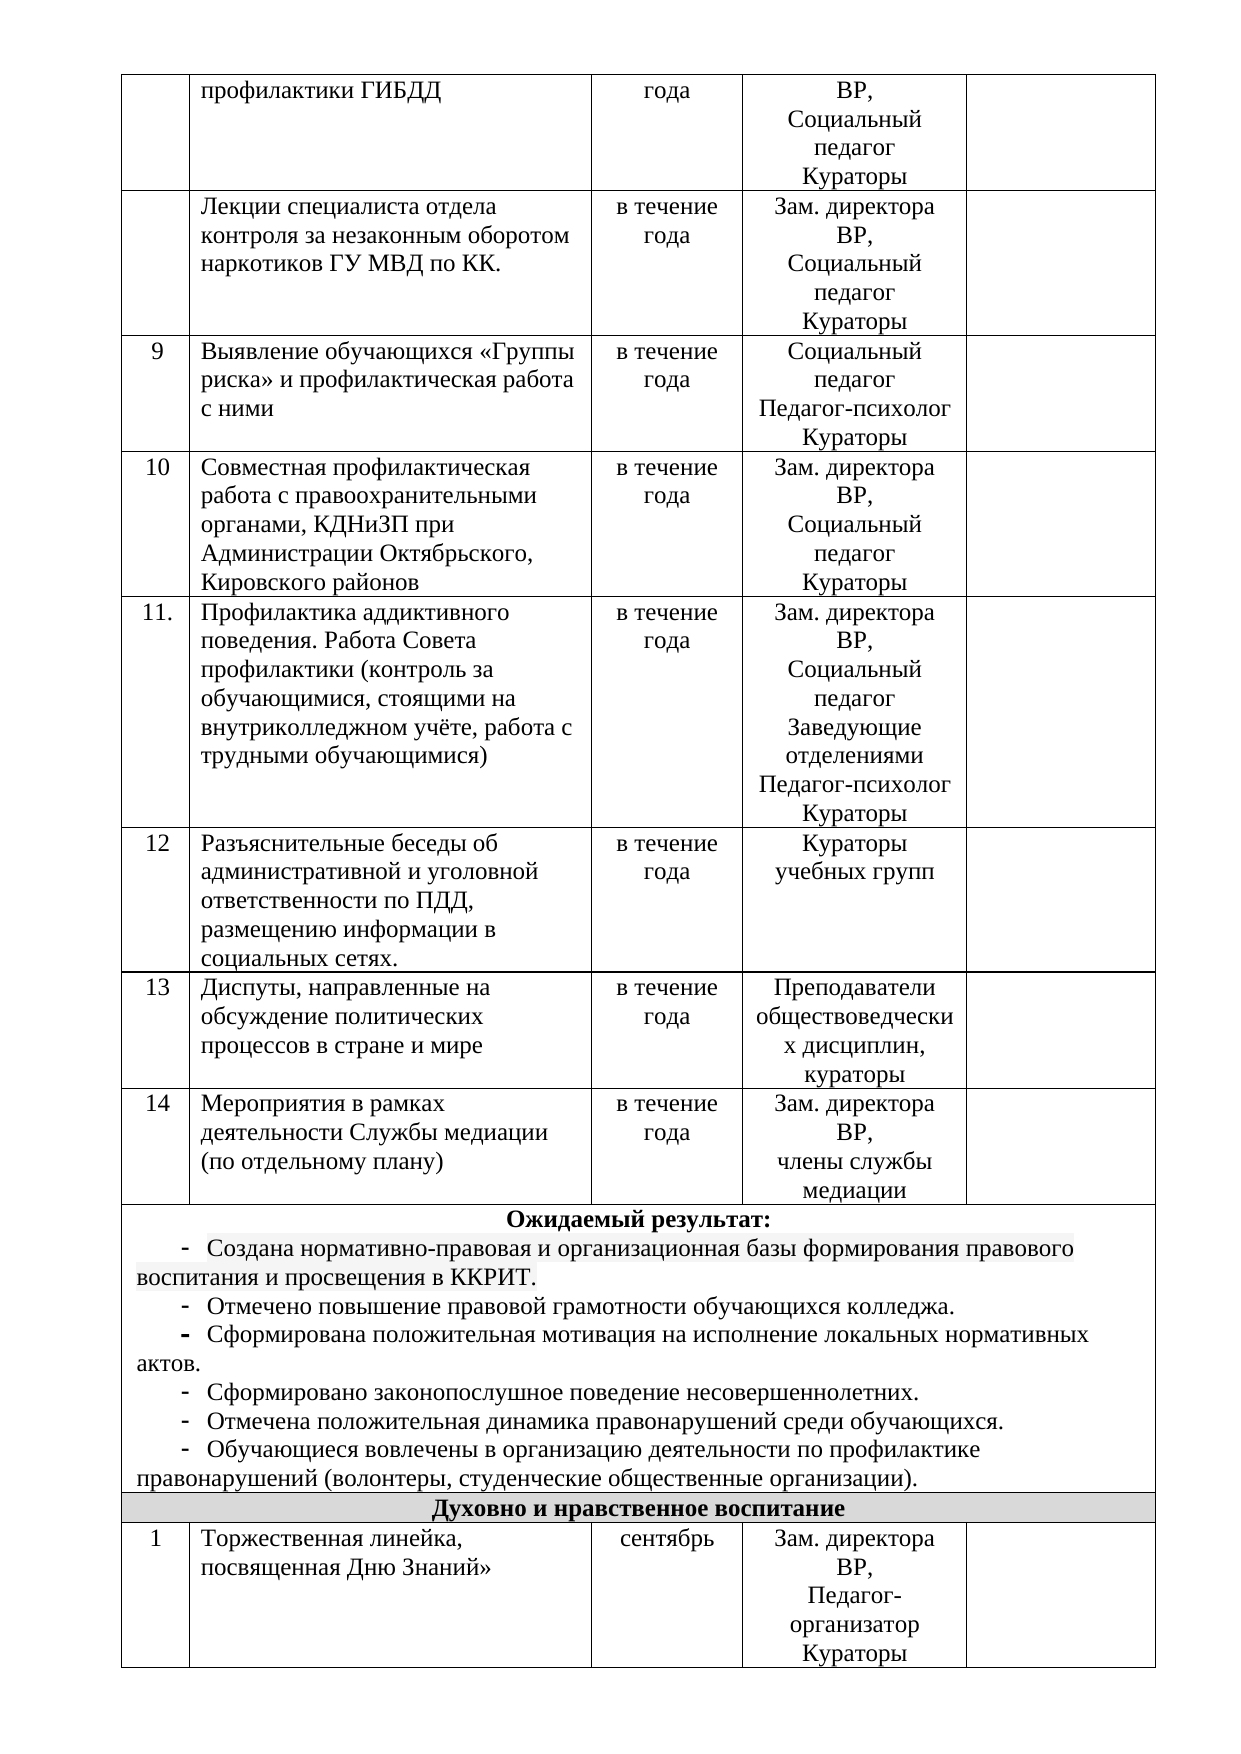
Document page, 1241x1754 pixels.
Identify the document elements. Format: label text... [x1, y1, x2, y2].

table_cell 1 [122, 1523, 189, 1667]
table_cell Разъяснительные беседы об административной и уголовной ответственности по ПДД, размещению информации в социальных сетях. [190, 828, 591, 971]
table_cell Зам. директора ВР, Социальный педагог Заведующие отделениями Педагог-психолог Кураторы [743, 597, 966, 827]
table_cell в течение года [592, 191, 742, 335]
table_cell 12 [122, 828, 189, 971]
table_cell [967, 191, 1155, 335]
table_cell 11. [122, 597, 189, 827]
table_cell [967, 75, 1155, 190]
table_cell в течение года [592, 452, 742, 596]
table_cell в течение года [592, 75, 742, 190]
table_cell [967, 828, 1155, 971]
table_cell 14 [122, 1089, 189, 1203]
table_cell 9 [122, 336, 189, 451]
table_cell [743, 1523, 966, 1667]
table_cell [967, 1523, 1155, 1667]
table_cell 7 [122, 75, 189, 190]
table_cell Ожидаемый результат: Создана нормативно-правовая и организационная базы формирования правового воспитания и просвещения в ККРИТ. Отмечено повышение правовой грамотности обучающихся колледжа. Сформирована положительная мотивация на исполнение локальных нормативных актов. Сформировано законопослушное поведение несовершеннолетних. Отмечена положительная динамика правонарушений среди обучающихся. Обучающиеся вовлечены в организацию деятельности по профилактике правонарушений (волонтеры, студенческие общественные организации). [122, 1205, 1155, 1492]
table_cell Духовно и нравственное воспитание [122, 1493, 1155, 1522]
table_cell [967, 973, 1155, 1087]
table_cell Мероприятия в рамках деятельности Службы медиации (по отдельному плану) [190, 1089, 591, 1203]
table_cell сентябрь [592, 1523, 742, 1667]
table_cell 13 [122, 973, 189, 1087]
table_cell Диспуты, направленные на обсуждение политических процессов в стране и мире [190, 973, 591, 1087]
table_cell в течение года [592, 973, 742, 1087]
table_cell Профилактика аддиктивного поведения. Работа Совета профилактики (контроль за обучающимися, стоящими на внутриколледжном учёте, работа с трудными обучающимися) [190, 597, 591, 827]
table_cell [967, 452, 1155, 596]
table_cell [743, 191, 966, 335]
table_cell Выявление обучающихся «Группы риска» и профилактическая работа с ними [190, 336, 591, 451]
table_cell в течение года [592, 1089, 742, 1203]
table_cell Совместная профилактическая работа с правоохранительными органами, КДНиЗП при Администрации Октябрьского, Кировского районов [190, 452, 591, 596]
table_cell Преподаватели обществоведческих дисциплин, кураторы [743, 973, 966, 1087]
table_cell Социальный педагог Педагог-психолог Кураторы [743, 336, 966, 451]
table_cell Зам. директора ВР, Социальный педагог Кураторы [743, 452, 966, 596]
table_cell в течение года [592, 597, 742, 827]
table_cell Кураторы учебных групп [743, 828, 966, 971]
table_cell [967, 336, 1155, 451]
table_cell Торжественная линейка, посвященная Дню Знаний» [190, 1523, 591, 1667]
table_cell [967, 597, 1155, 827]
table_cell Зам. директора ВР, члены службы медиации [743, 1089, 966, 1203]
table_cell [122, 191, 189, 335]
table_cell в течение года [592, 828, 742, 971]
table_cell [967, 1089, 1155, 1203]
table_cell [743, 75, 966, 190]
table_cell в течение года [592, 336, 742, 451]
table_cell 10 [122, 452, 189, 596]
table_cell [190, 75, 591, 190]
table_cell Лекции специалиста отдела контроля за незаконным оборотом наркотиков ГУ МВД по КК. [190, 191, 591, 335]
